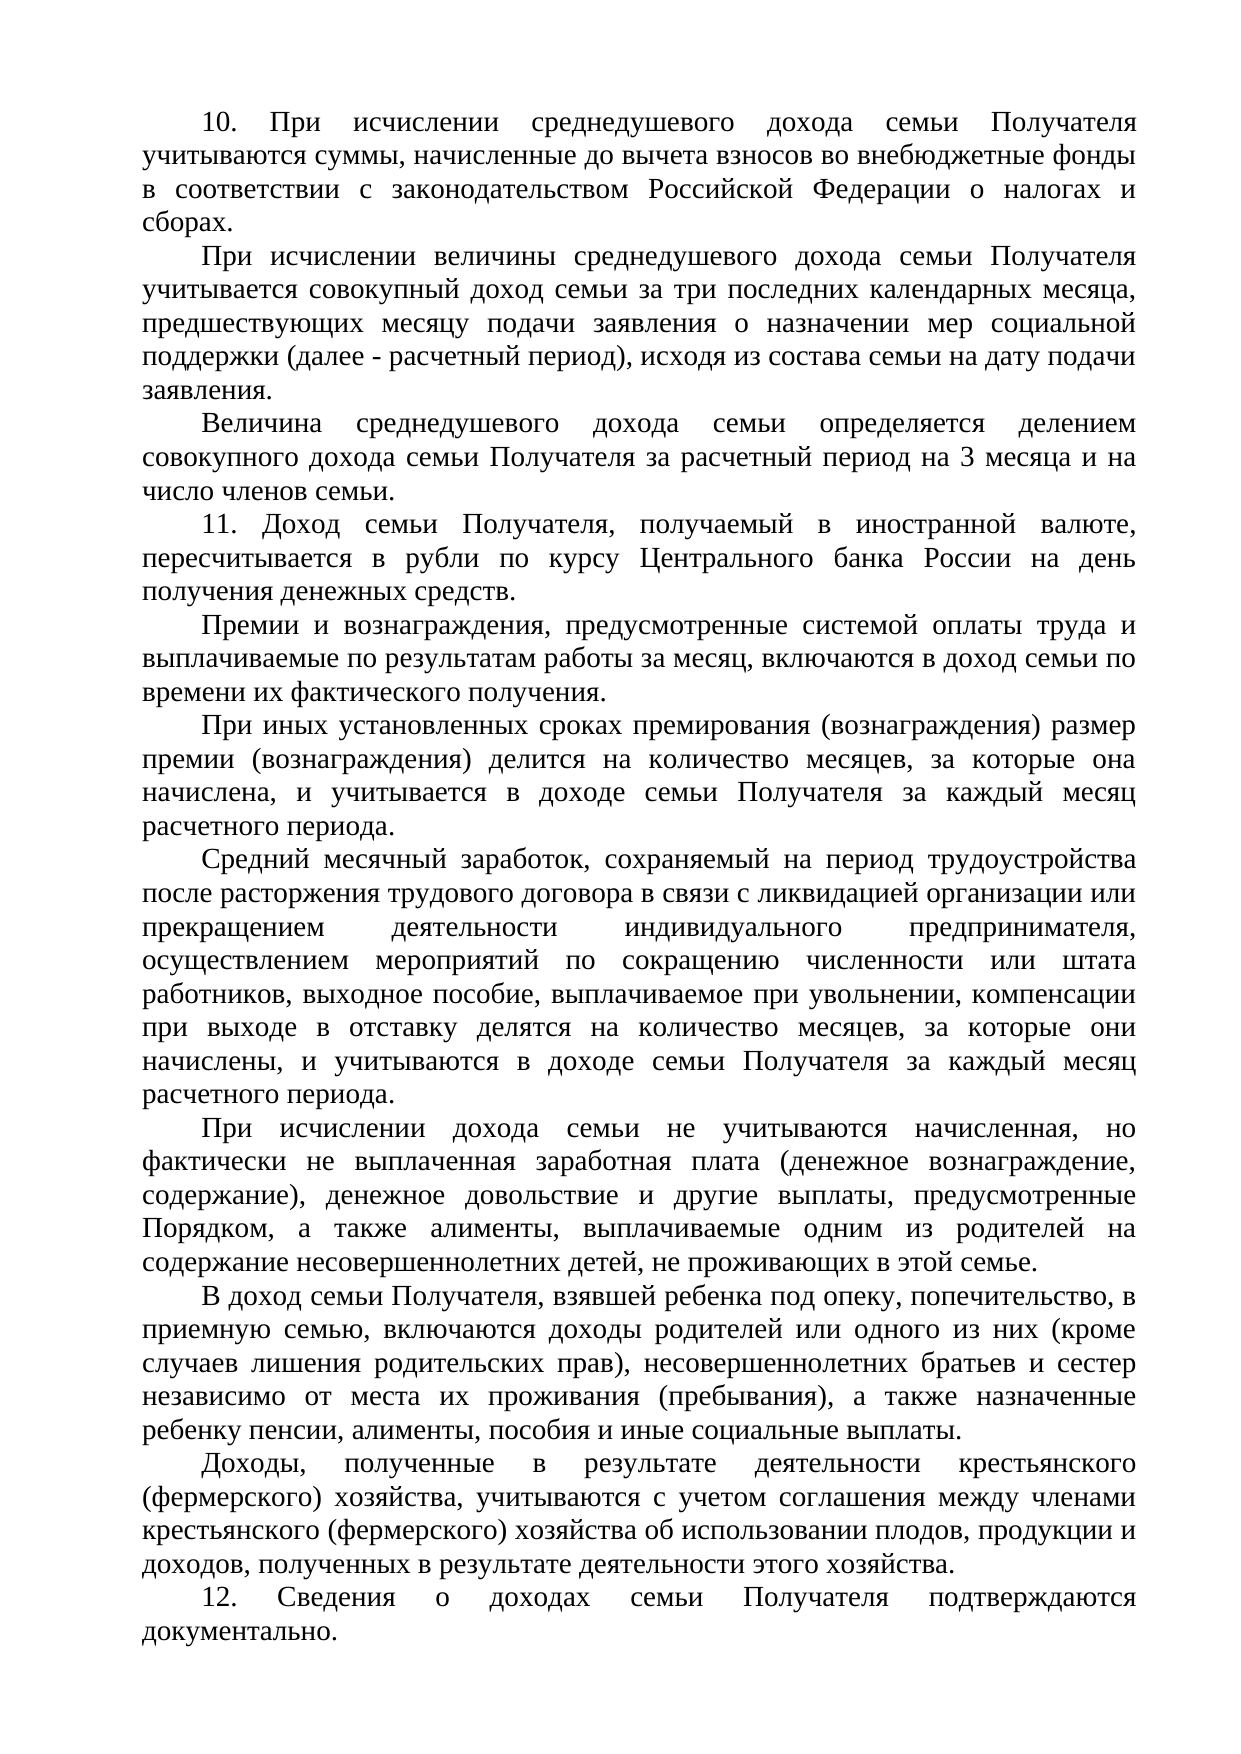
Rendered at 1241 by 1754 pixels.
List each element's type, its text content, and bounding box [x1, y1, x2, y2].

text Премии и вознаграждения, предусмотренные системой оплаты труда и выплачиваемые по результатам работы за месяц, включаются в доход семьи по времени их фактического получения. [142, 607, 1137, 707]
text Величина среднедушевого дохода семьи определяется делением совокупного дохода семьи Получателя за расчетный период на 3 месяца и на число членов семьи. [142, 406, 1137, 506]
text При исчислении величины среднедушевого дохода семьи Получателя учитывается совокупный доход семьи за три последних календарных месяца, предшествующих месяцу подачи заявления о назначении мер социальной поддержки (далее - расчетный период), исходя из состава семьи на дату подачи заявления. [142, 238, 1137, 406]
text Средний месячный заработок, сохраняемый на период трудоустройства после расторжения трудового договора в связи с ликвидацией организации или прекращением деятельности индивидуального предпринимателя, осуществлением мероприятий по сокращению численности или штата работников, выходное пособие, выплачиваемое при увольнении, компенсации при выходе в отставку делятся на количество месяцев, за которые они начислены, и учитываются в доходе семьи Получателя за каждый месяц расчетного периода. [142, 842, 1137, 1110]
text В доход семьи Получателя, взявшей ребенка под опеку, попечительство, в приемную семью, включаются доходы родителей или одного из них (кроме случаев лишения родительских прав), несовершеннолетних братьев и сестер независимо от места их проживания (пребывания), а также назначенные ребенку пенсии, алименты, пособия и иные социальные выплаты. [142, 1278, 1137, 1445]
text При иных установленных сроках премирования (вознаграждения) размер премии (вознаграждения) делится на количество месяцев, за которые она начислена, и учитывается в доходе семьи Получателя за каждый месяц расчетного периода. [142, 707, 1137, 842]
text Доходы, полученные в результате деятельности крестьянского (фермерского) хозяйства, учитываются с учетом соглашения между членами крестьянского (фермерского) хозяйства об использовании плодов, продукции и доходов, полученных в результате деятельности этого хозяйства. [142, 1445, 1137, 1579]
text При исчислении дохода семьи не учитываются начисленная, но фактически не выплаченная заработная плата (денежное вознаграждение, содержание), денежное довольствие и другие выплаты, предусмотренные Порядком, а также алименты, выплачиваемые одним из родителей на содержание несовершеннолетних детей, не проживающих в этой семье. [142, 1110, 1137, 1278]
text 11. Доход семьи Получателя, получаемый в иностранной валюте, пересчитывается в рубли по курсу Центрального банка России на день получения денежных средств. [142, 506, 1137, 607]
text 10. При исчислении среднедушевого дохода семьи Получателя учитываются суммы, начисленные до вычета взносов во внебюджетные фонды в соответствии с законодательством Российской Федерации о налогах и сборах. [142, 104, 1137, 238]
text 12. Сведения о доходах семьи Получателя подтверждаются документально. [142, 1579, 1137, 1647]
